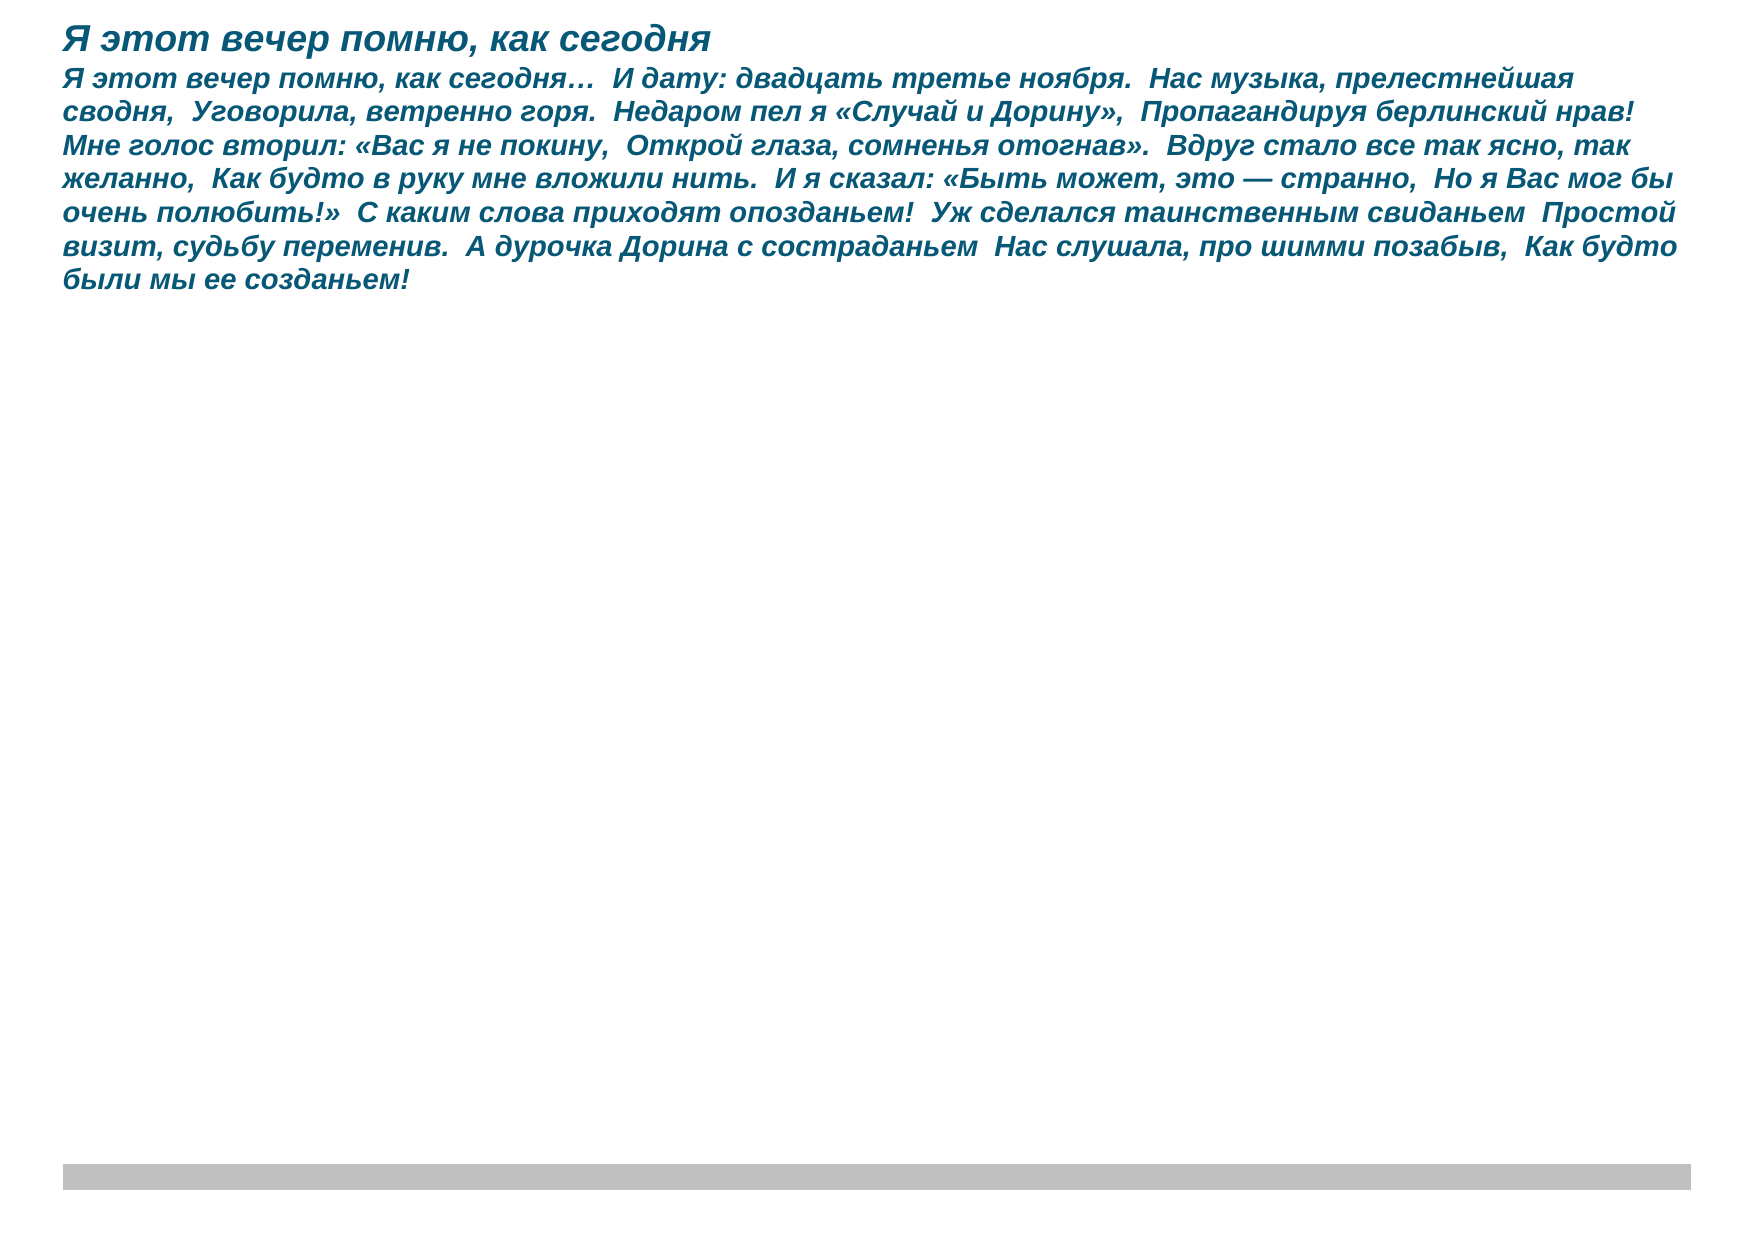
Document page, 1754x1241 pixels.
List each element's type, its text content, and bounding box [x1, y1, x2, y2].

subtitle Я этот вечер помню, как сегодня [62, 17, 1691, 60]
text Я этот вечер помню, как сегодня… [62, 61, 1691, 296]
